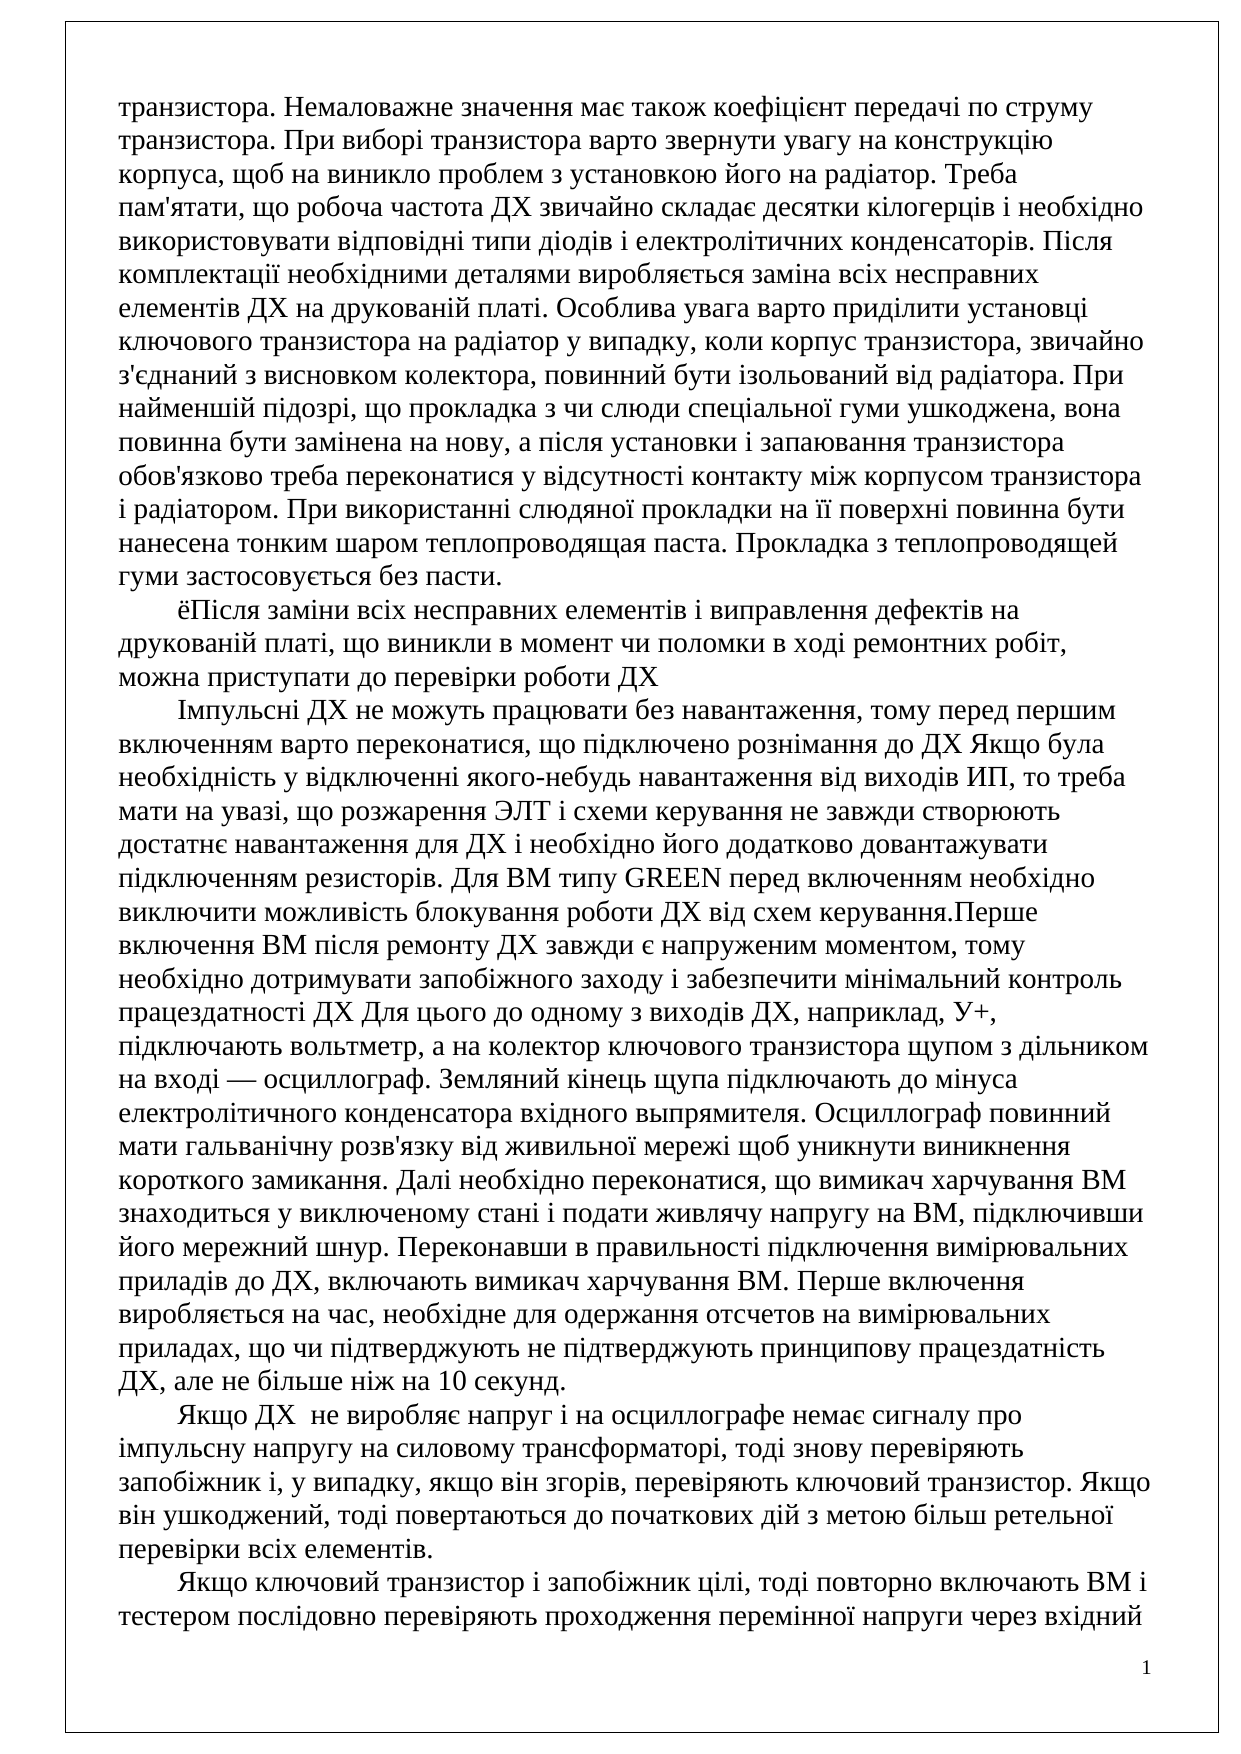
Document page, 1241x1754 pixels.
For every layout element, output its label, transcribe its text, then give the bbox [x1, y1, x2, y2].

text Якщо ДХ не виробляє напруг і на осциллографе немає сигналу про імпульсну напругу на силовому трансформаторі, тоді знову перевіряють запобіжник і, у випадку, якщо він згорів, перевіряють ключовий транзистор. Якщо він ушкоджений, тоді повертаються до початкових дій з метою більш ретельної перевірки всіх елементів. [118, 1397, 1152, 1564]
text Імпульсні ДХ не можуть працювати без навантаження, тому перед першим включенням варто переконатися, що підключено рознімання до ДХ Якщо була необхідність у відключенні якого-небудь навантаження від виходів ИП, то треба мати на увазі, що розжарення ЭЛТ і схеми керування не завжди створюють достатнє навантаження для ДХ і необхідно його додатково довантажувати підключенням резисторів. Для ВМ типу GREEN перед включенням необхідно виключити можливість блокування роботи ДХ від схем керування.Перше включення ВМ після ремонту ДХ завжди є напруженим моментом, тому необхідно дотримувати запобіжного заходу і забезпечити мінімальний контроль працездатності ДХ Для цього до одному з виходів ДХ, наприклад, У+, підключають вольтметр, а на колектор ключового транзистора щупом з дільником на вході — осциллограф. Земляний кінець щупа підключають до мінуса електролітичного конденсатора вхідного выпрямителя. Осциллограф повинний мати гальванічну розв'язку від живильної мережі щоб уникнути виникнення короткого замикання. Далі необхідно переконатися, що вимикач харчування ВМ знаходиться у виключеному стані і подати живлячу напругу на ВМ, підключивши його мережний шнур. Переконавши в правильності підключення вимірювальних приладів до ДХ, включають вимикач харчування ВМ. Перше включення виробляється на час, необхідне для одержання отсчетов на вимірювальних приладах, що чи підтверджують не підтверджують принципову працездатність ДХ, але не більше ніж на 10 секунд. [118, 692, 1152, 1397]
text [118, 89, 1152, 592]
text ёПісля заміни всіх несправних елементів і виправлення дефектів на друкованій платі, що виникли в момент чи поломки в ході ремонтних робіт, можна приступати до перевірки роботи ДХ [118, 592, 1152, 692]
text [118, 1564, 1152, 1632]
